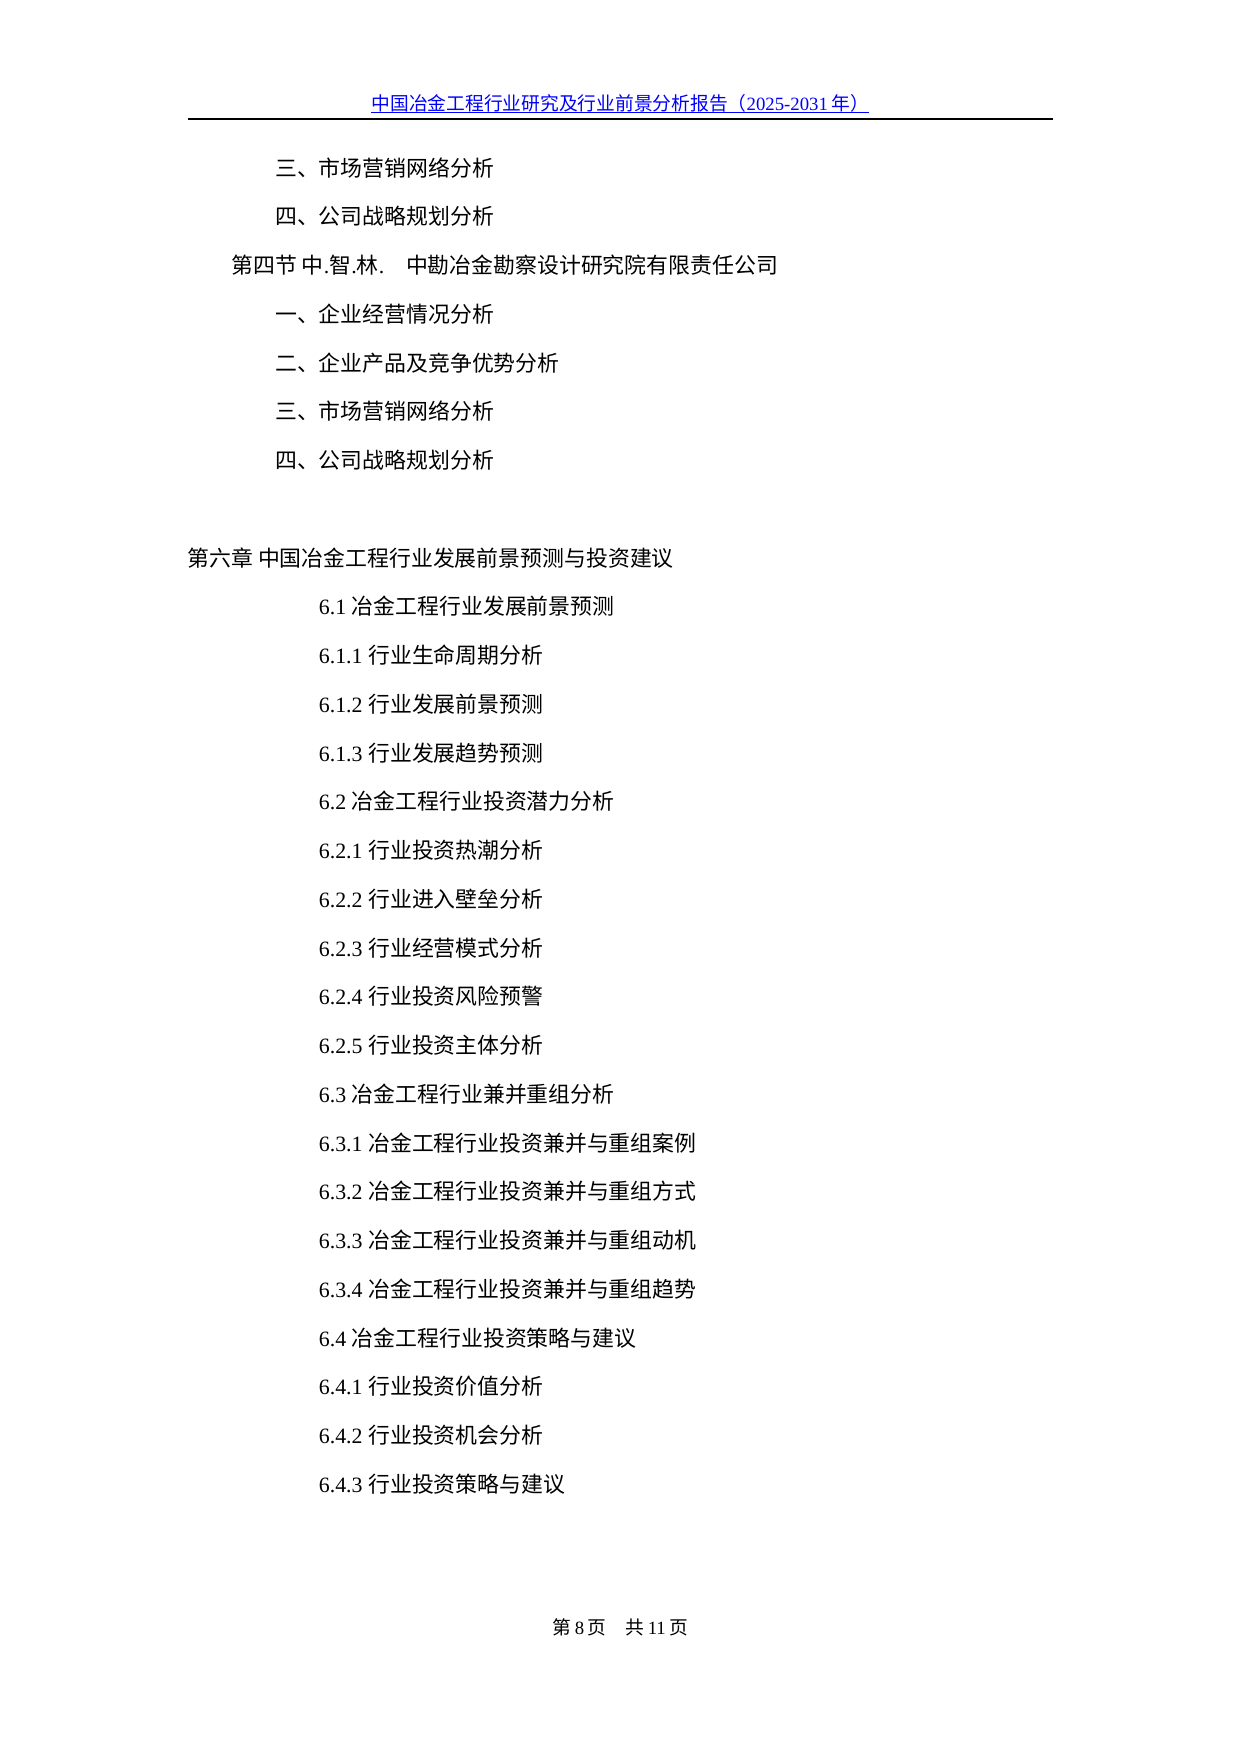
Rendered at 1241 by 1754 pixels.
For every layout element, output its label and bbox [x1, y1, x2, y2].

text [187, 150, 1053, 1499]
